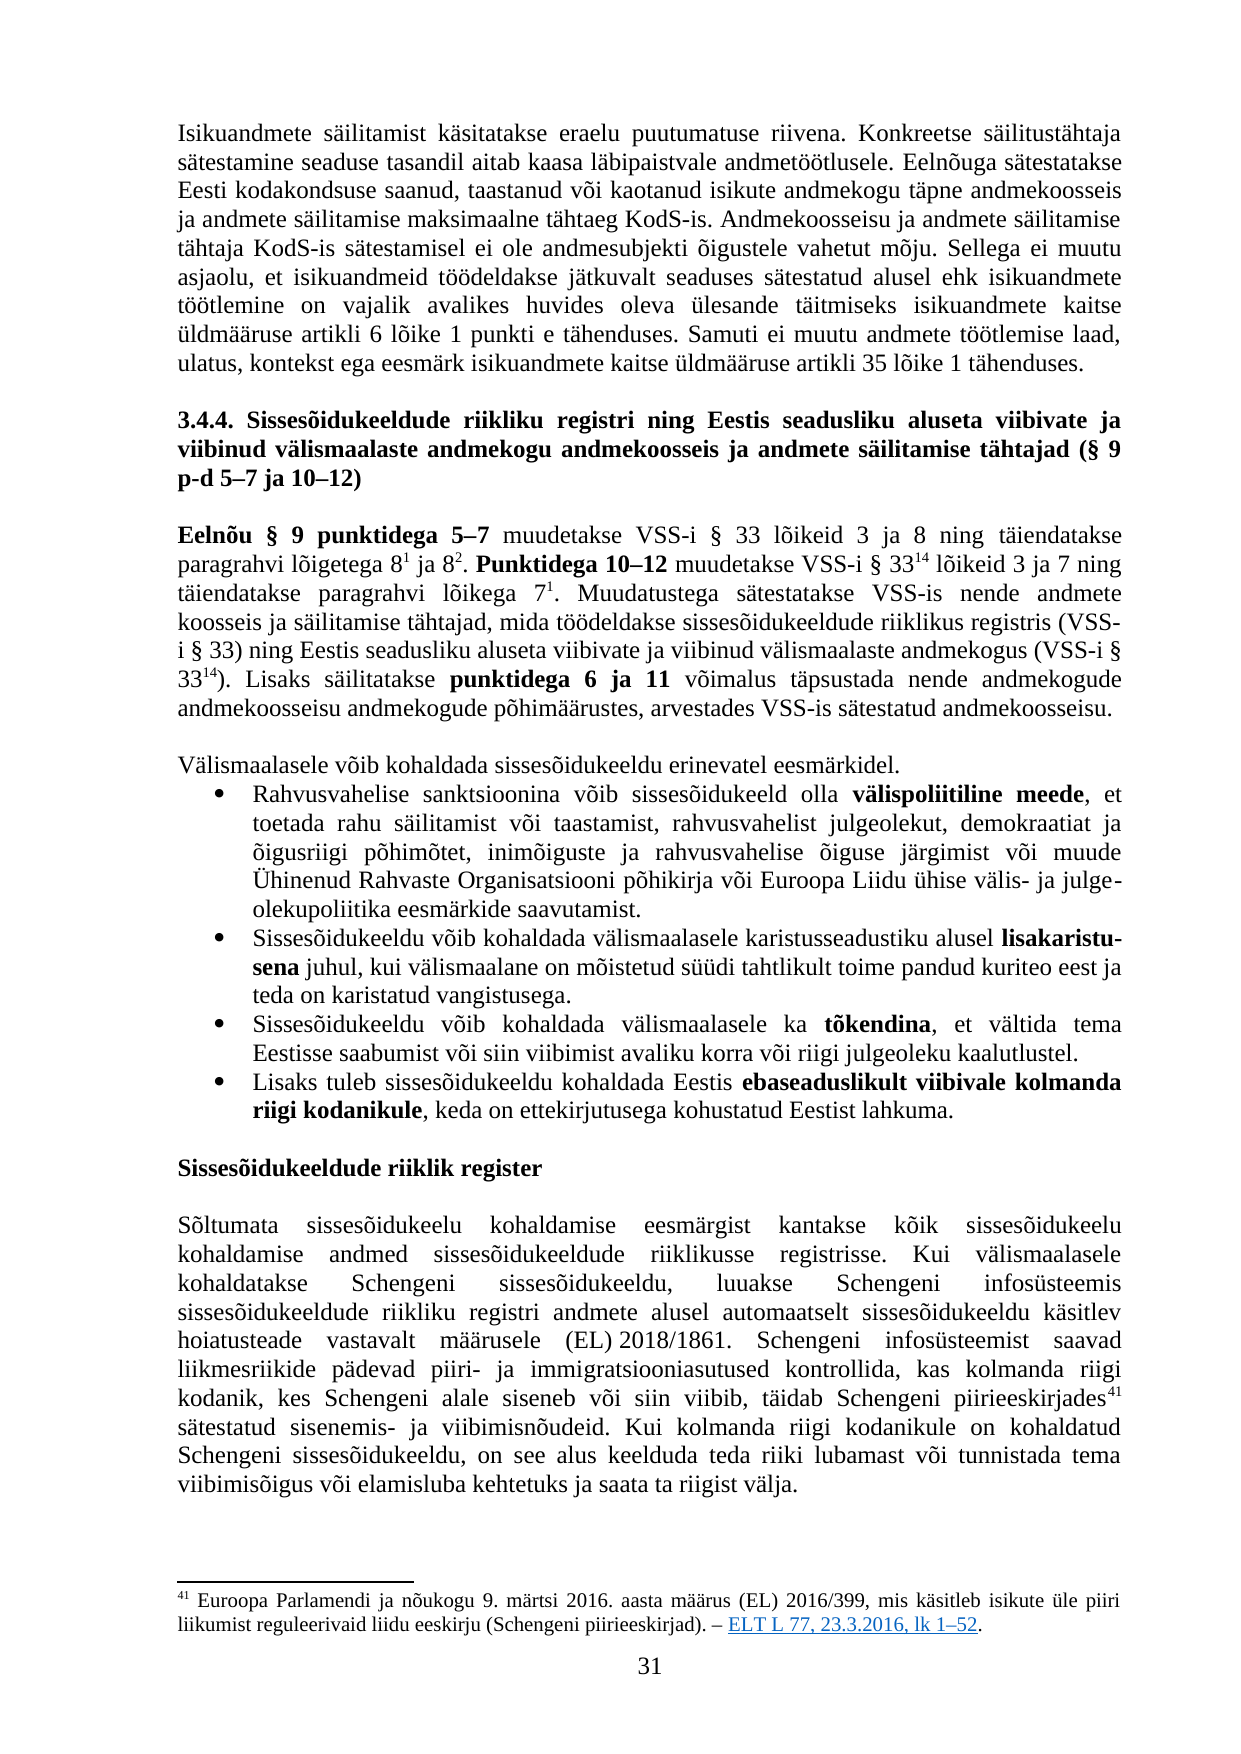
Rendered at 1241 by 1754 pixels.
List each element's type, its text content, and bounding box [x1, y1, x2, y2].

text Välismaalasele võib kohaldada sissesõidukeeldu erinevatel eesmärkidel. [177, 751, 1122, 779]
list Rahvusvahelise sanktsioonina võib sissesõidukeeld olla välispoliitiline meede, et toetada rahu säilitamist või taastamist, rahvusvahelist julgeolekut, demokraatiat ja õigusriigi põhimõtet, inimõiguste ja rahvusvahelise õiguse järgimist või muude Ühinenud Rahvaste Organisatsiooni põhikirja või Euroopa Liidu ühise välis- ja julgeolekupoliitika eesmärkide saavutamist. [215, 779, 1122, 923]
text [177, 118, 1122, 377]
list Sissesõidukeeldu võib kohaldada välismaalasele karistusseadustiku alusel lisakaristusena juhul, kui välismaalane on mõistetud süüdi tahtlikult toime pandud kuriteo eest ja teda on karistatud vangistusega. [215, 923, 1122, 1009]
text Eelnõu § 9 punktidega 5–7 muudetakse VSS-i § 33 lõikeid 3 ja 8 ning täiendatakse paragrahvi lõigetega 81 ja 82. Punktidega 10–12 muudetakse VSS-i § 3314 lõikeid 3 ja 7 ning täiendatakse paragrahvi lõikega 71. Muudatustega sätestatakse VSS-is nende andmete koosseis ja säilitamise tähtajad, mida töödeldakse sissesõidukeeldude riiklikus registris (VSS-i § 33) ning Eestis seadusliku aluseta viibivate ja viibinud välismaalaste andmekogus (VSS-i § 3314). Lisaks säilitatakse punktidega 6 ja 11 võimalus täpsustada nende andmekogude andmekoosseisu andmekogude põhimäärustes, arvestades VSS-is sätestatud andmekoosseisu. [177, 521, 1122, 722]
subtitle 3.4.4. Sissesõidukeeldude riikliku registri ning Eestis seadusliku aluseta viibivate ja viibinud välismaalaste andmekogu andmekoosseis ja andmete säilitamise tähtajad (§ 9 p-d 5–7 ja 10–12) [177, 406, 1122, 492]
text Sõltumata sissesõidukeelu kohaldamise eesmärgist kantakse kõik sissesõidukeelu kohaldamise andmed sissesõidukeeldude riiklikusse registrisse. Kui välismaalasele kohaldatakse Schengeni sissesõidukeeldu, luuakse Schengeni infosüsteemis sissesõidukeeldude riikliku registri andmete alusel automaatselt sissesõidukeeldu käsitlev hoiatusteade vastavalt määrusele (EL) 2018/1861. Schengeni infosüsteemist saavad liikmesriikide pädevad piiri- ja immigratsiooniasutused kontrollida, kas kolmanda riigi kodanik, kes Schengeni alale siseneb või siin viibib, täidab Schengeni piirieeskirjades sätestatud sisenemis- ja viibimisnõudeid. Kui kolmanda riigi kodanikule on kohaldatud Schengeni sissesõidukeeldu, on see alus keelduda teda riiki lubamast või tunnistada tema viibimisõigus või elamisluba kehtetuks ja saata ta riigist välja. [177, 1211, 1122, 1498]
text Sissesõidukeeldude riiklik register [177, 1153, 1122, 1182]
list Lisaks tuleb sissesõidukeeldu kohaldada Eestis ebaseaduslikult viibivale kolmanda riigi kodanikule, keda on ettekirjutusega kohustatud Eestist lahkuma. [215, 1067, 1122, 1124]
list Sissesõidukeeldu võib kohaldada välismaalasele ka tõkendina, et vältida tema Eestisse saabumist või siin viibimist avaliku korra või riigi julgeoleku kaalutlustel. [215, 1009, 1122, 1067]
